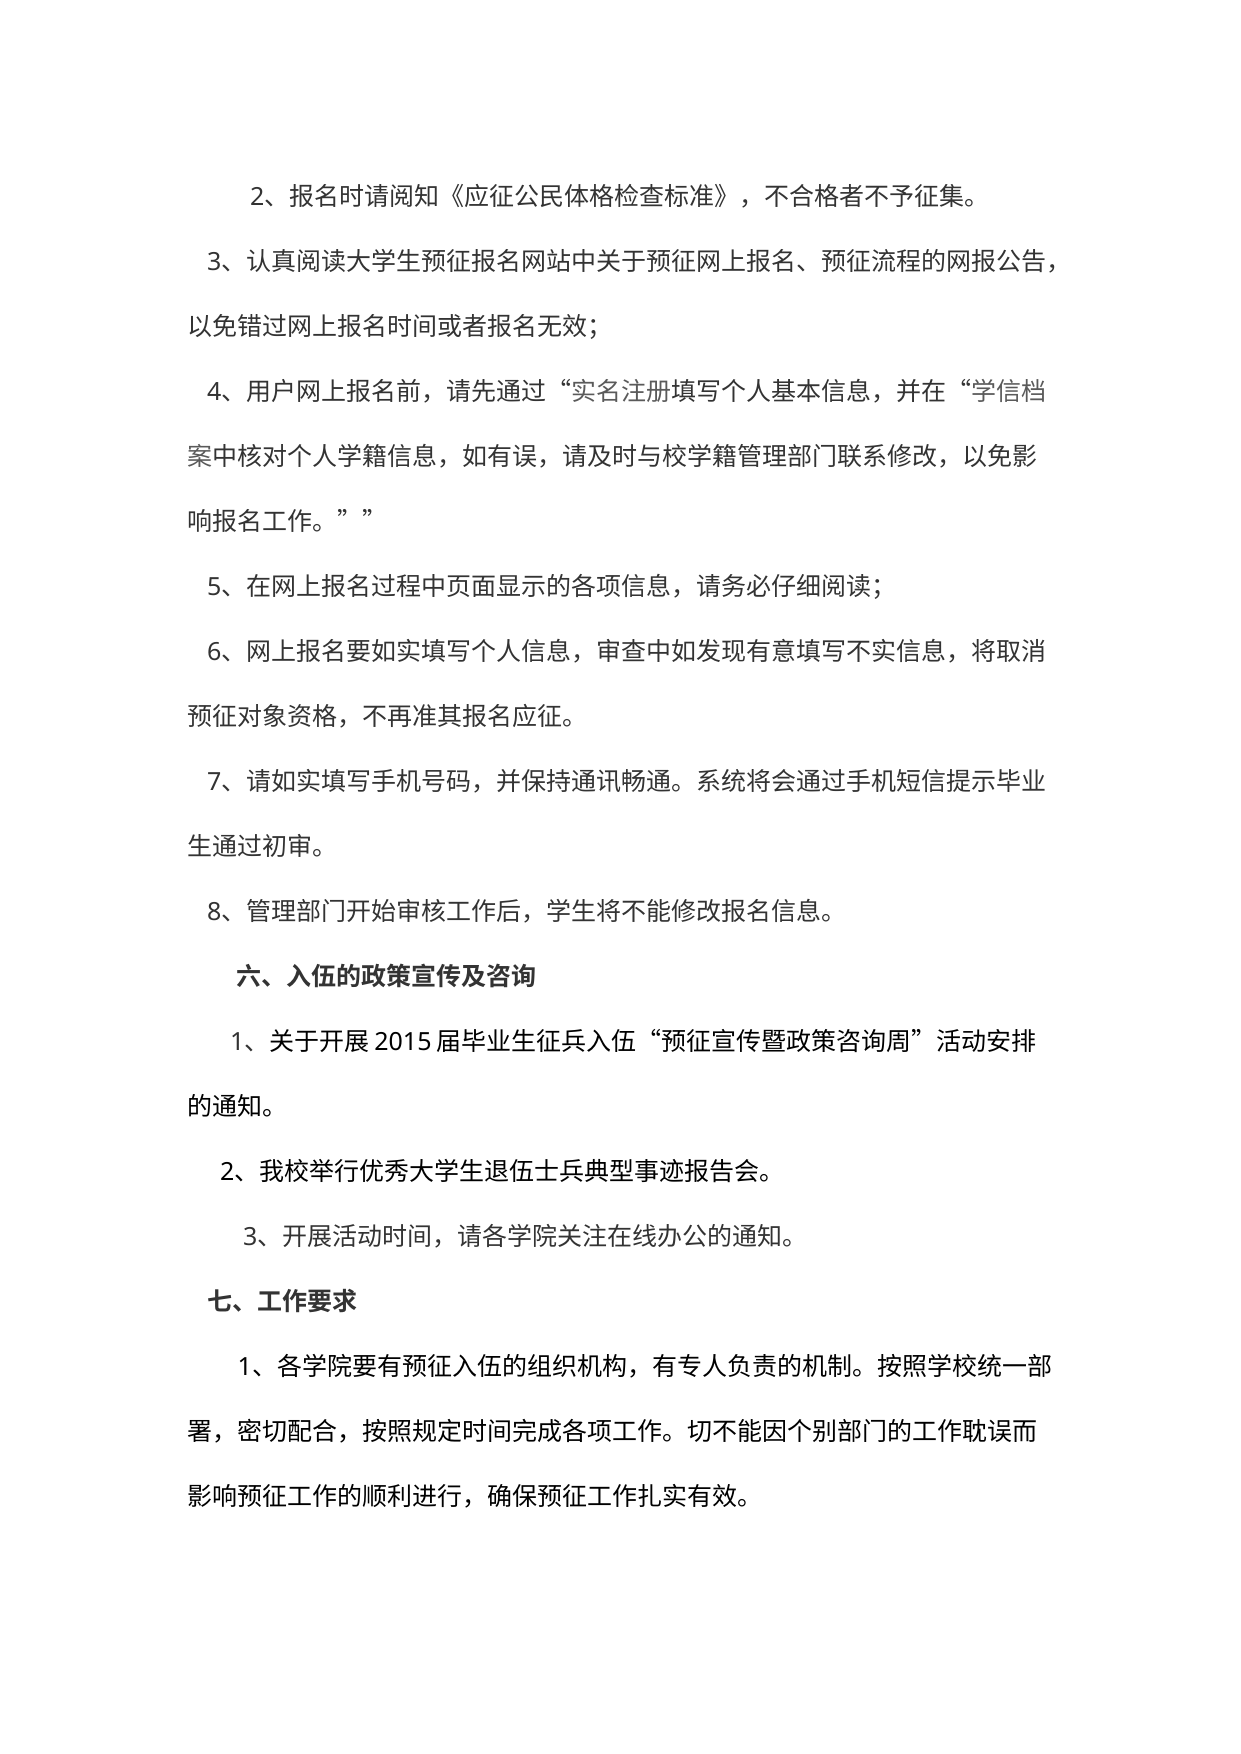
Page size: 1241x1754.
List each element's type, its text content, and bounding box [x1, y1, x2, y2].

text 1、各学院要有预征入伍的组织机构，有专人负责的机制。按照学校统一部署，密切配合，按照规定时间完成各项工作。切不能因个别部门的工作耽误而影响预征工作的顺利进行，确保预征工作扎实有效。 [187, 1332, 1053, 1527]
text 2、我校举行优秀大学生退伍士兵典型事迹报告会。 [187, 1137, 1053, 1202]
text 七、工作要求 [187, 1267, 1053, 1332]
text 2、报名时请阅知《应征公民体格检查标准》，不合格者不予征集。 [187, 162, 1053, 227]
text 3、开展活动时间，请各学院关注在线办公的通知。 [187, 1202, 1053, 1267]
text 8、管理部门开始审核工作后，学生将不能修改报名信息。 [187, 877, 1053, 942]
text 1、关于开展2015届毕业生征兵入伍“预征宣传暨政策咨询周”活动安排 [187, 1007, 1053, 1072]
text 4、用户网上报名前，请先通过“实名注册填写个人基本信息，并在“学信档案中核对个人学籍信息，如有误，请及时与校学籍管理部门联系修改，以免影响报名工作。”” [187, 357, 1053, 552]
text 5、在网上报名过程中页面显示的各项信息，请务必仔细阅读； [187, 552, 1053, 617]
text 的通知。 [187, 1072, 1053, 1137]
text 六、入伍的政策宣传及咨询 [187, 942, 1053, 1007]
text 6、网上报名要如实填写个人信息，审查中如发现有意填写不实信息，将取消预征对象资格，不再准其报名应征。 [187, 617, 1053, 747]
text 3、认真阅读大学生预征报名网站中关于预征网上报名、预征流程的网报公告，以免错过网上报名时间或者报名无效； [187, 227, 1053, 357]
text 7、请如实填写手机号码，并保持通讯畅通。系统将会通过手机短信提示毕业生通过初审。 [187, 747, 1053, 877]
